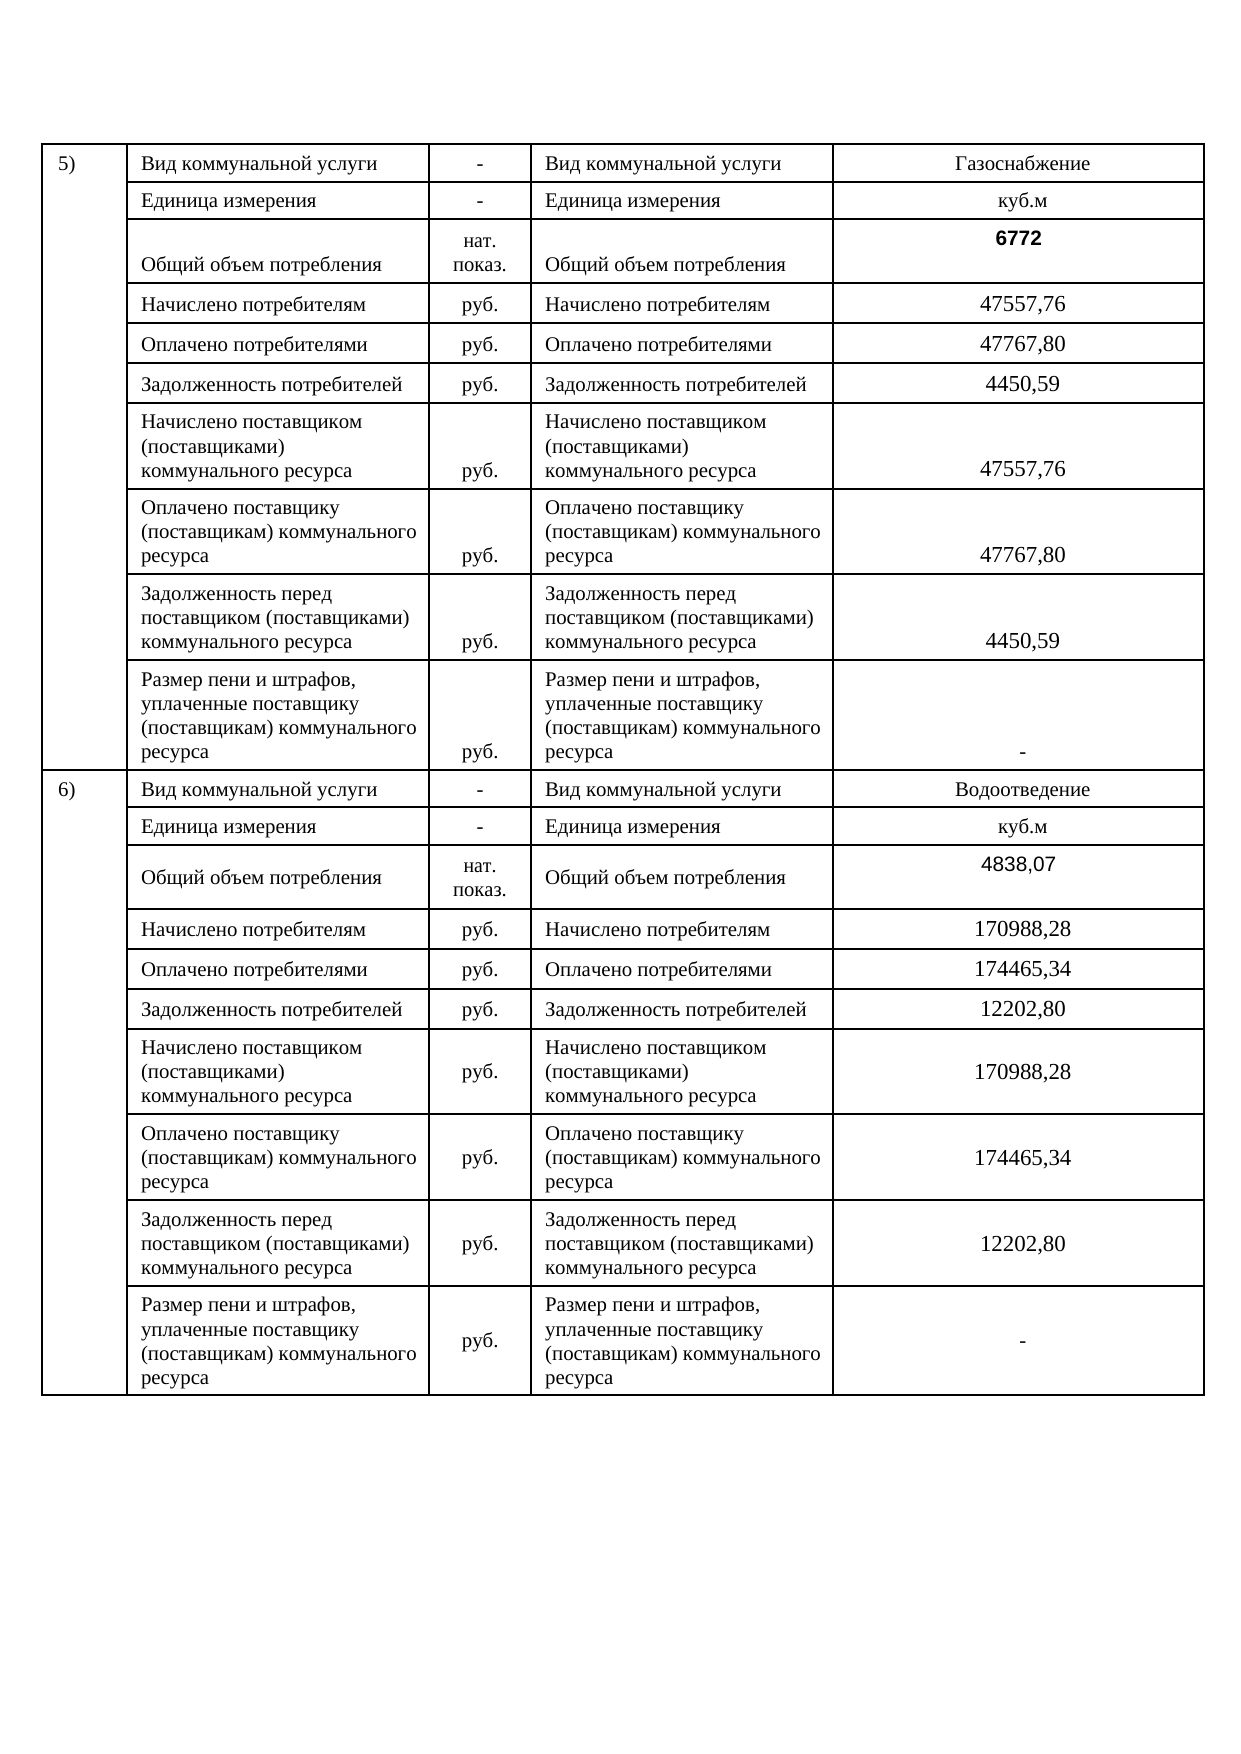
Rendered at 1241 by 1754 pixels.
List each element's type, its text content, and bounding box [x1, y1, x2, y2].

table_cell Начислено поставщиком (поставщиками) коммунального ресурса [128, 1030, 428, 1113]
table_cell Общий объем потребления [128, 220, 428, 282]
table_cell Единица измерения [532, 183, 832, 218]
table_cell 174465,34 [834, 1115, 1203, 1199]
table_cell Задолженность перед поставщиком (поставщиками) коммунального ресурса [128, 575, 428, 659]
table_cell Водоотведение [834, 771, 1203, 806]
table_cell Единица измерения [532, 808, 832, 844]
table_cell Размер пени и штрафов, уплаченные поставщику (поставщикам) коммунального ресурса [532, 1287, 832, 1394]
table_cell Оплачено поставщику (поставщикам) коммунального ресурса [128, 1115, 428, 1199]
table_cell Начислено потребителям [128, 284, 428, 322]
table_cell Размер пени и штрафов, уплаченные поставщику (поставщикам) коммунального ресурса [128, 1287, 428, 1394]
table_cell Оплачено потребителями [532, 950, 832, 987]
table_cell Начислено поставщиком (поставщиками) коммунального ресурса [532, 404, 832, 487]
table_cell 47767,80 [834, 490, 1203, 573]
table_cell руб. [430, 1030, 530, 1113]
table_cell нат. показ. [430, 220, 530, 282]
table_cell руб. [430, 1201, 530, 1284]
table_cell Оплачено потребителями [532, 324, 832, 362]
table_cell 6) [43, 771, 126, 1394]
table_cell 47557,76 [834, 284, 1203, 322]
table_cell Задолженность перед поставщиком (поставщиками) коммунального ресурса [128, 1201, 428, 1284]
table_cell 6772 [834, 220, 1203, 282]
table_cell Задолженность потребителей [532, 364, 832, 402]
table_header 5) [43, 145, 126, 769]
table_cell 170988,28 [834, 910, 1203, 948]
table_cell руб. [430, 1287, 530, 1394]
table_cell Оплачено потребителями [128, 950, 428, 987]
table_cell - [430, 183, 530, 218]
table_cell 4450,59 [834, 364, 1203, 402]
table_cell 47767,80 [834, 324, 1203, 362]
table_cell Оплачено поставщику (поставщикам) коммунального ресурса [128, 490, 428, 573]
table_cell руб. [430, 661, 530, 769]
table_cell Начислено потребителям [532, 910, 832, 948]
table_cell руб. [430, 575, 530, 659]
table_cell руб. [430, 950, 530, 987]
table_cell Общий объем потребления [532, 220, 832, 282]
table_cell руб. [430, 284, 530, 322]
table_cell Вид коммунальной услуги [532, 771, 832, 806]
table_cell Оплачено потребителями [128, 324, 428, 362]
table_cell Вид коммунальной услуги [128, 771, 428, 806]
table_cell Размер пени и штрафов, уплаченные поставщику (поставщикам) коммунального ресурса [532, 661, 832, 769]
table_cell Задолженность потребителей [128, 990, 428, 1027]
table_cell куб.м [834, 183, 1203, 218]
table_cell Оплачено поставщику (поставщикам) коммунального ресурса [532, 490, 832, 573]
table_cell Задолженность потребителей [532, 990, 832, 1027]
table_cell руб. [430, 990, 530, 1027]
table_cell Задолженность перед поставщиком (поставщиками) коммунального ресурса [532, 1201, 832, 1284]
table_cell 47557,76 [834, 404, 1203, 487]
table_cell Общий объем потребления [532, 846, 832, 908]
table_cell 12202,80 [834, 990, 1203, 1027]
table_header Вид коммунальной услуги [532, 145, 832, 181]
table_cell руб. [430, 490, 530, 573]
table_cell Размер пени и штрафов, уплаченные поставщику (поставщикам) коммунального ресурса [128, 661, 428, 769]
table_cell Задолженность потребителей [128, 364, 428, 402]
table_cell 174465,34 [834, 950, 1203, 987]
table_cell нат. показ. [430, 846, 530, 908]
table_cell Оплачено поставщику (поставщикам) коммунального ресурса [532, 1115, 832, 1199]
table_cell Единица измерения [128, 808, 428, 844]
table_cell Единица измерения [128, 183, 428, 218]
table_cell 170988,28 [834, 1030, 1203, 1113]
table_header Вид коммунальной услуги [128, 145, 428, 181]
table_cell руб. [430, 910, 530, 948]
table_header - [430, 145, 530, 181]
table_cell Начислено поставщиком (поставщиками) коммунального ресурса [128, 404, 428, 487]
table_cell руб. [430, 404, 530, 487]
table_cell Общий объем потребления [128, 846, 428, 908]
table_cell - [430, 808, 530, 844]
table_cell 4838,07 [834, 846, 1203, 908]
table_cell руб. [430, 1115, 530, 1199]
table_cell руб. [430, 364, 530, 402]
table_cell - [834, 661, 1203, 769]
table_header Газоснабжение [834, 145, 1203, 181]
table_cell куб.м [834, 808, 1203, 844]
table_cell Начислено поставщиком (поставщиками) коммунального ресурса [532, 1030, 832, 1113]
table_cell Задолженность перед поставщиком (поставщиками) коммунального ресурса [532, 575, 832, 659]
table_cell Начислено потребителям [128, 910, 428, 948]
table_cell Начислено потребителям [532, 284, 832, 322]
table_cell 4450,59 [834, 575, 1203, 659]
table_cell 12202,80 [834, 1201, 1203, 1284]
table_cell руб. [430, 324, 530, 362]
table_cell - [430, 771, 530, 806]
table_cell - [834, 1287, 1203, 1394]
